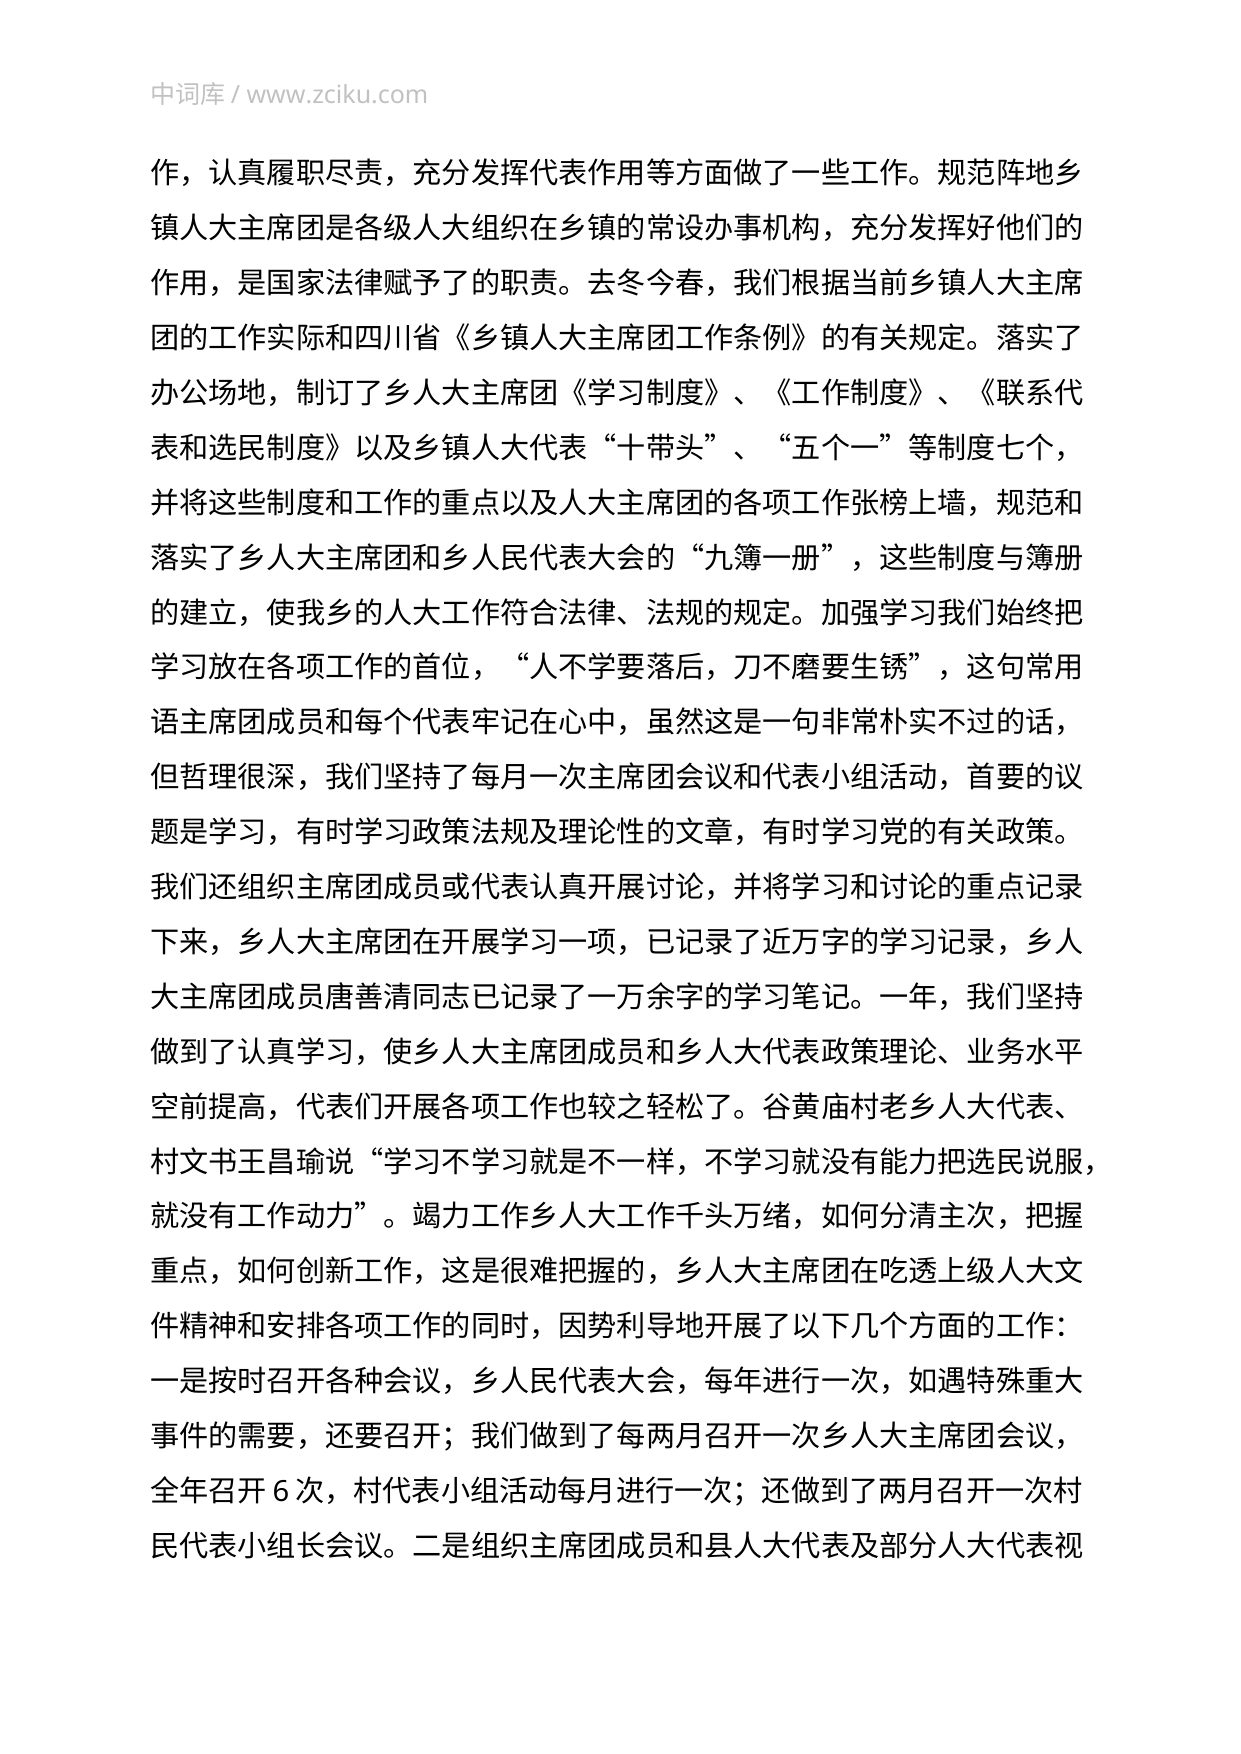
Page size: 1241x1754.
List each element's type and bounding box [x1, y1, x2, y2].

text [150, 150, 1090, 1565]
